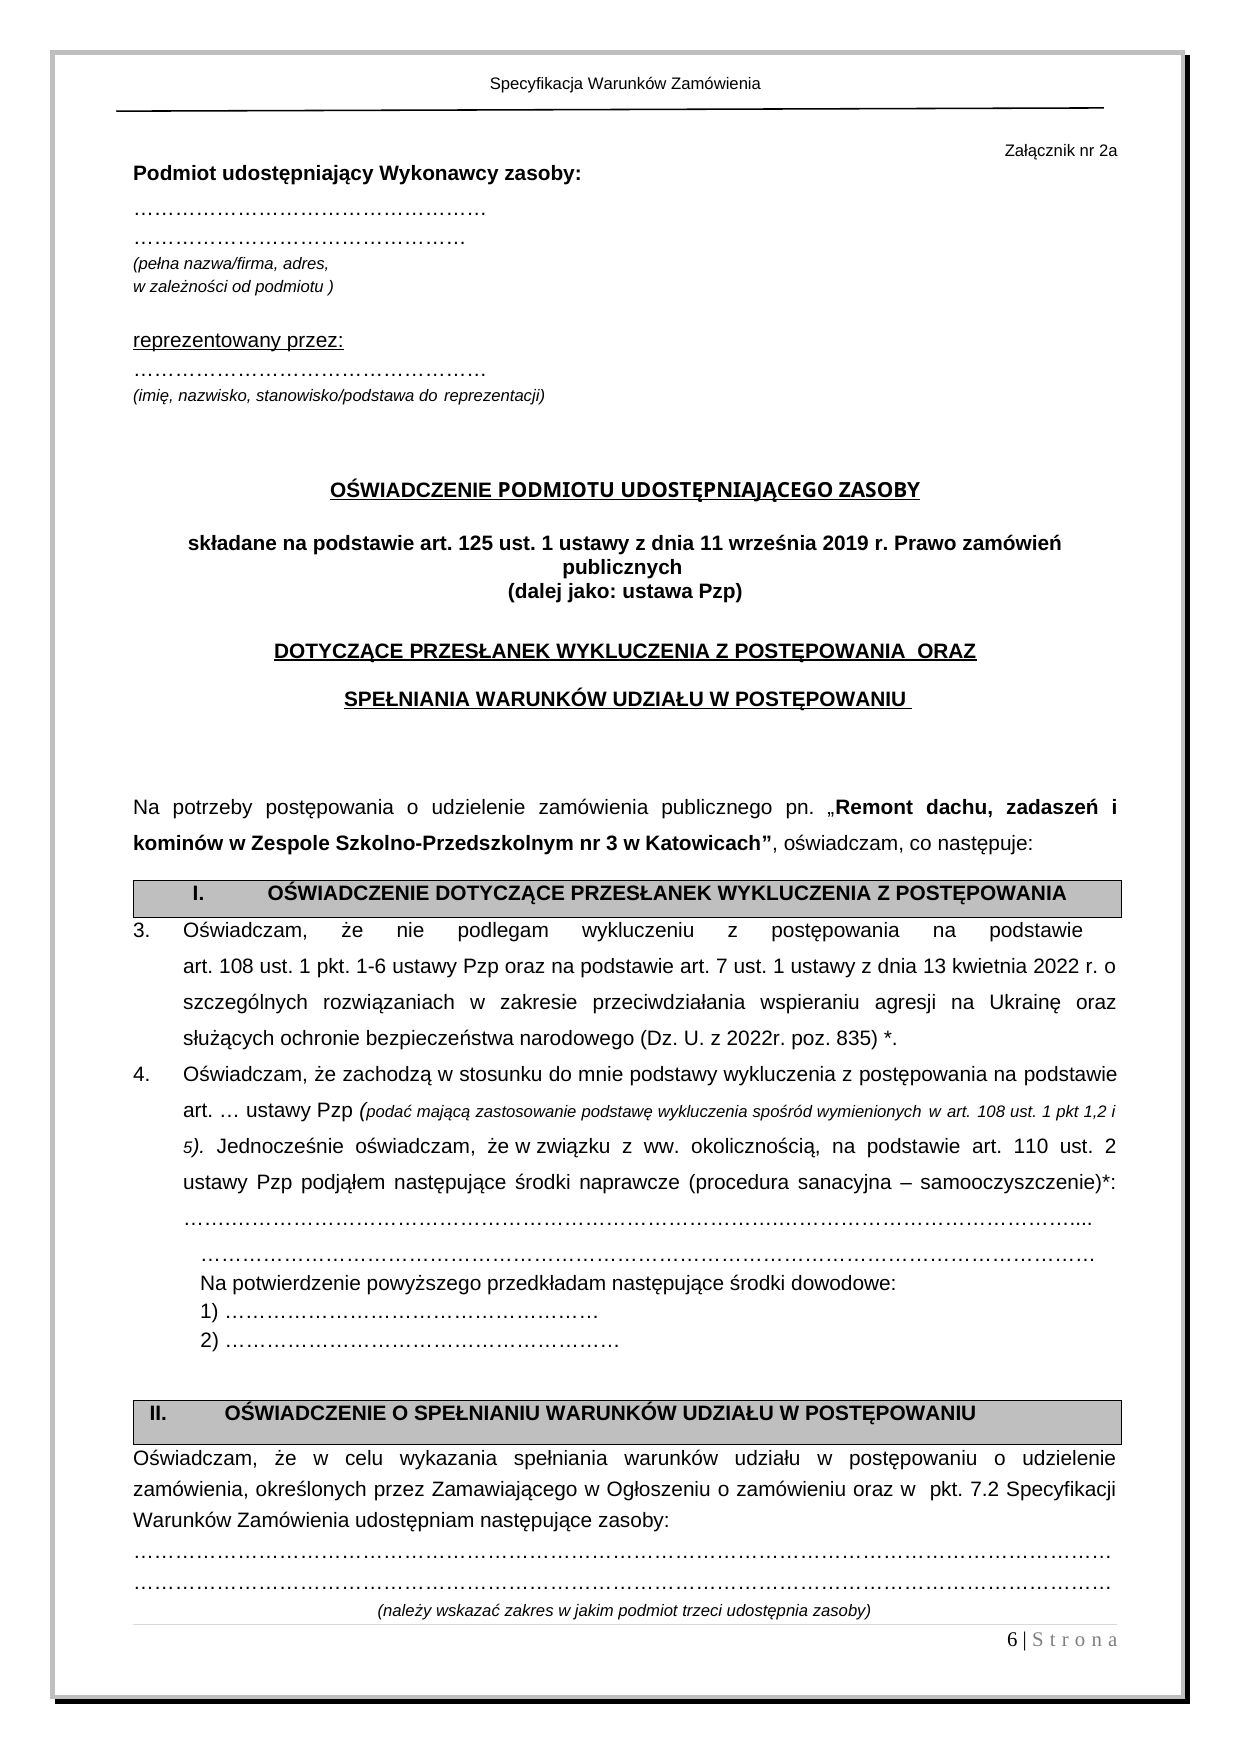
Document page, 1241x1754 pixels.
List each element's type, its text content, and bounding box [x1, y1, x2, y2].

list Oświadczam, że zachodzą w stosunku do mnie podstawy wykluczenia z postępowania na podstawie art. … ustawy Pzp (podać mającą zastosowanie podstawę wykluczenia spośród wymienionych w art. 108 ust. 1 pkt 1,2 i 5). Jednocześnie oświadczam, że w związku z ww. okolicznością, na podstawie art. 110 ust. 2 ustawy Pzp podjąłem następujące środki naprawcze (procedura sanacyjna – samooczyszczenie)*: …….…………………………………………………………………….…………………………………….... [133, 1062, 1117, 1229]
text ………………………………………………………………………………………………………………… [133, 1242, 1114, 1266]
text Oświadczam, że w celu wykazania spełniania warunków udziału w postępowaniu o udzielenie zamówienia, określonych przez Zamawiającego w Ogłoszeniu o zamówieniu oraz w pkt. 7.2 Specyfikacji Warunków Zamówienia udostępniam następujące zasoby: [133, 1445, 1117, 1532]
text (pełna nazwa/firma, adres, [133, 254, 497, 273]
text Na potwierdzenie powyższego przedkładam następujące środki dowodowe: [133, 1270, 1114, 1294]
text Podmiot udostępniający Wykonawcy zasoby: [133, 160, 1117, 184]
text ………………………………………… [133, 225, 497, 249]
text …………………………………………… [133, 357, 497, 381]
text Załącznik nr 2a [133, 141, 1117, 160]
text SPEŁNIANIA WARUNKÓW UDZIAŁU W POSTĘPOWANIU [133, 687, 1117, 711]
text reprezentowany przez: [133, 328, 1117, 352]
text ………………………………………………………………………………………………………………………………………………………………………………………………………………………………………………………… [133, 1539, 1117, 1594]
text składane na podstawie art. 125 ust. 1 ustawy z dnia 11 września 2019 r. Prawo zamówień publicznych (dalej jako: ustawa Pzp) [133, 531, 1117, 602]
text Na potrzeby postępowania o udzielenie zamówienia publicznego pn. „Remont dachu, zadaszeń i kominów w Zespole Szkolno-Przedszkolnym nr 3 w Katowicach”, oświadczam, co następuje: [133, 795, 1117, 855]
table_header OŚWIADCZENIE O SPEŁNIANIU WARUNKÓW UDZIAŁU W POSTĘPOWANIU [134, 1401, 1121, 1444]
text OŚWIADCZENIE PODMIOTU UDOSTĘPNIAJĄCEGO ZASOBY [133, 476, 1117, 504]
list Oświadczam, że nie podlegam wykluczeniu z postępowania na podstawie art. 108 ust. 1 pkt. 1-6 ustawy Pzp oraz na podstawie art. 7 ust. 1 ustawy z dnia 13 kwietnia 2022 r. o szczególnych rozwiązaniach w zakresie przeciwdziałania wspieraniu agresji na Ukrainę oraz służących ochronie bezpieczeństwa narodowego (Dz. U. z 2022r. poz. 835) *. [133, 918, 1117, 1050]
text w zależności od podmiotu ) [133, 277, 497, 296]
text DOTYCZĄCE PRZESŁANEK WYKLUCZENIA Z POSTĘPOWANIA ORAZ [133, 638, 1117, 662]
text 1) ……………………………………………… [133, 1299, 1114, 1323]
text 2) ………………………………………………… [183, 1328, 1117, 1352]
text …………………………………………… [133, 196, 497, 220]
text (imię, nazwisko, stanowisko/podstawa do reprezentacji) [133, 386, 1117, 405]
text (należy wskazać zakres w jakim podmiot trzeci udostępnia zasoby) [133, 1601, 1117, 1620]
table_header OŚWIADCZENIE DOTYCZĄCE PRZESŁANEK WYKLUCZENIA Z POSTĘPOWANIA [134, 881, 1121, 917]
